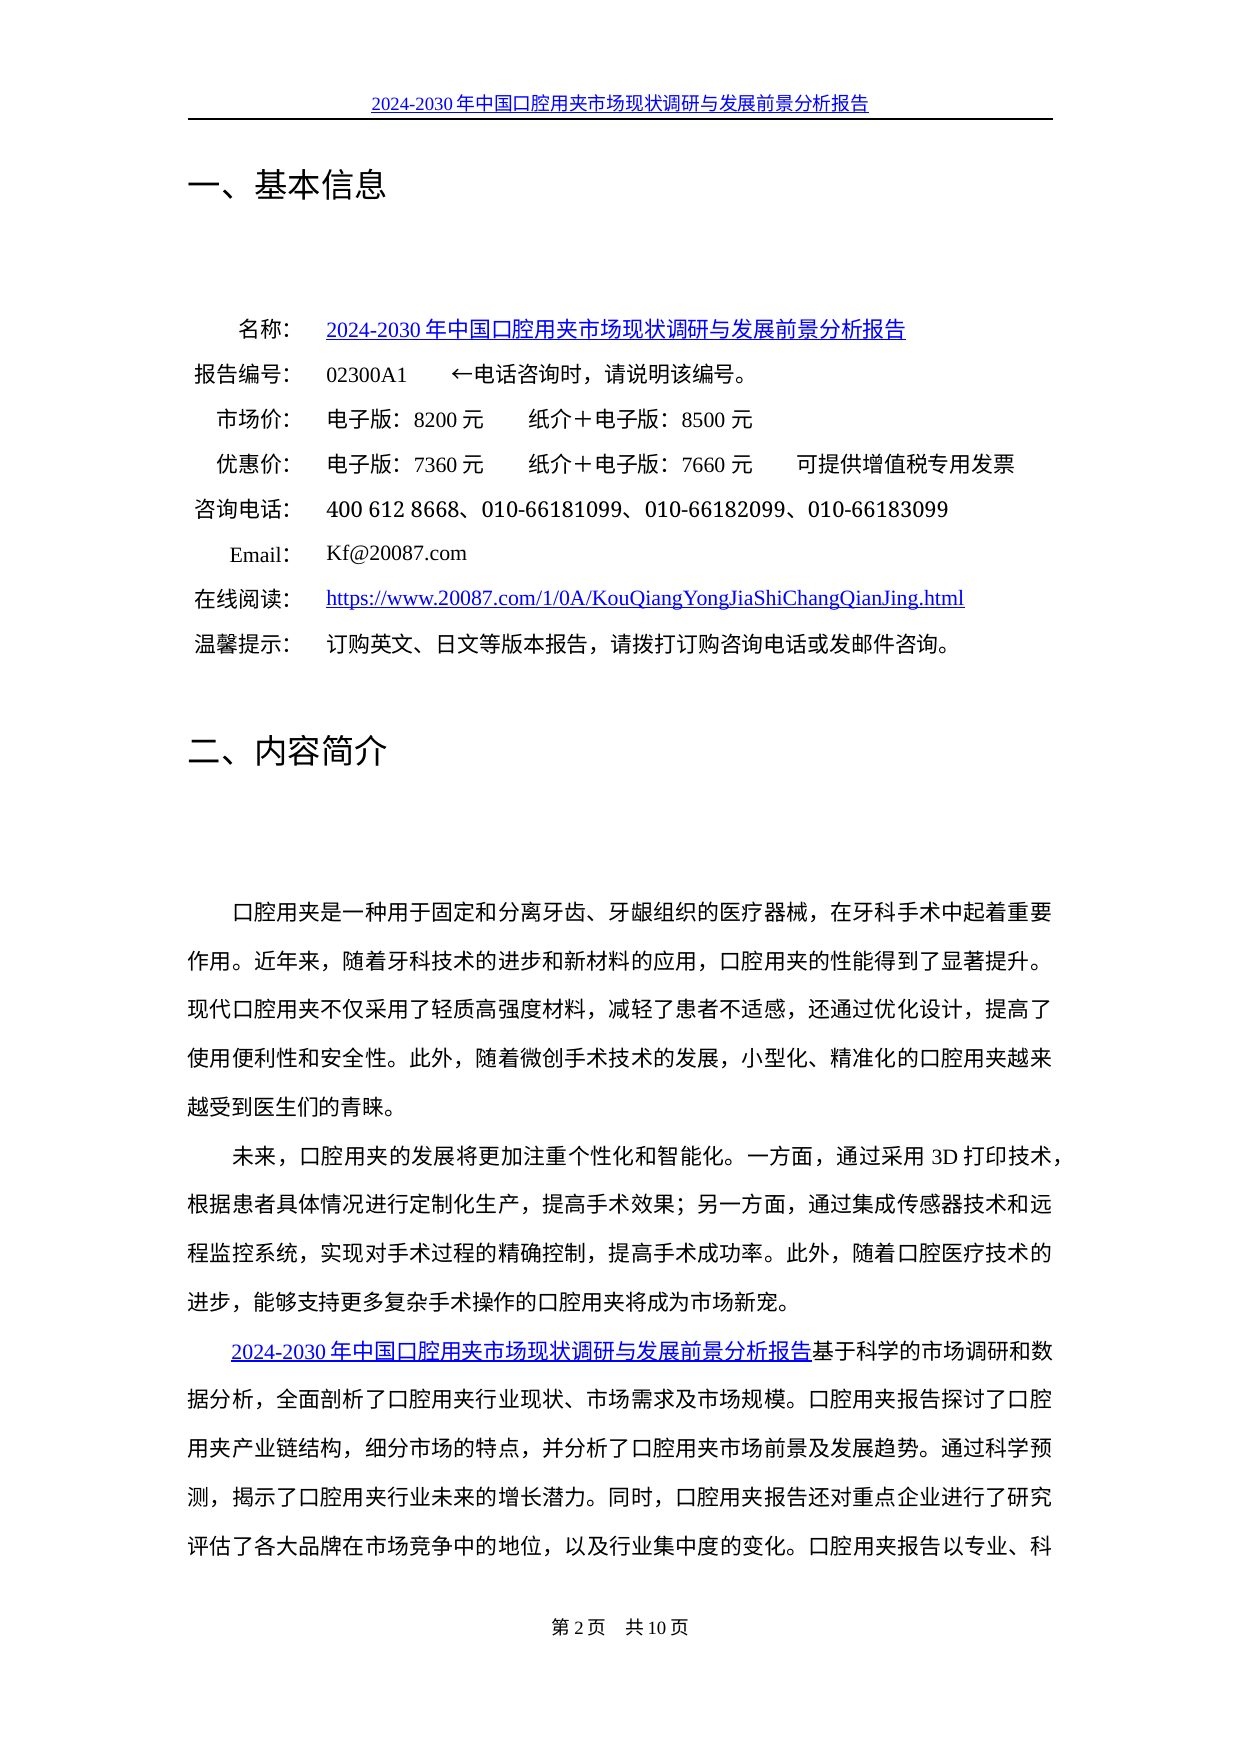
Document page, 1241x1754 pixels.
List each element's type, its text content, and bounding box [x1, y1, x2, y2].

table_cell 02300A1 ←电话咨询时，请说明该编号。 [315, 357, 1073, 402]
title 二、内容简介 [187, 717, 1053, 782]
table_header 2024-2030年中国口腔用夹市场现状调研与发展前景分析报告 [315, 312, 1073, 357]
table_cell 电子版：7360 元 纸介＋电子版：7660 元 可提供增值税专用发票 [315, 447, 1073, 492]
table_cell 报告编号： [167, 357, 315, 402]
table_cell [315, 582, 1073, 627]
table_cell 在线阅读： [167, 582, 315, 627]
table_cell 优惠价： [167, 447, 315, 492]
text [187, 894, 1053, 1561]
table_cell 订购英文、日文等版本报告，请拨打订购咨询电话或发邮件咨询。 [315, 627, 1073, 672]
table_cell 温馨提示： [167, 627, 315, 672]
table_cell 400 612 8668、010-66181099、010-66182099、010-66183099 [315, 492, 1073, 537]
title 一、基本信息 [187, 150, 1053, 215]
table_cell 电子版：8200 元 纸介＋电子版：8500 元 [315, 402, 1073, 447]
table_cell Email： [167, 537, 315, 582]
table_cell 咨询电话： [167, 492, 315, 537]
table_cell Kf@20087.com [315, 537, 1073, 582]
table_cell 市场价： [167, 402, 315, 447]
table_header 名称： [167, 312, 315, 357]
